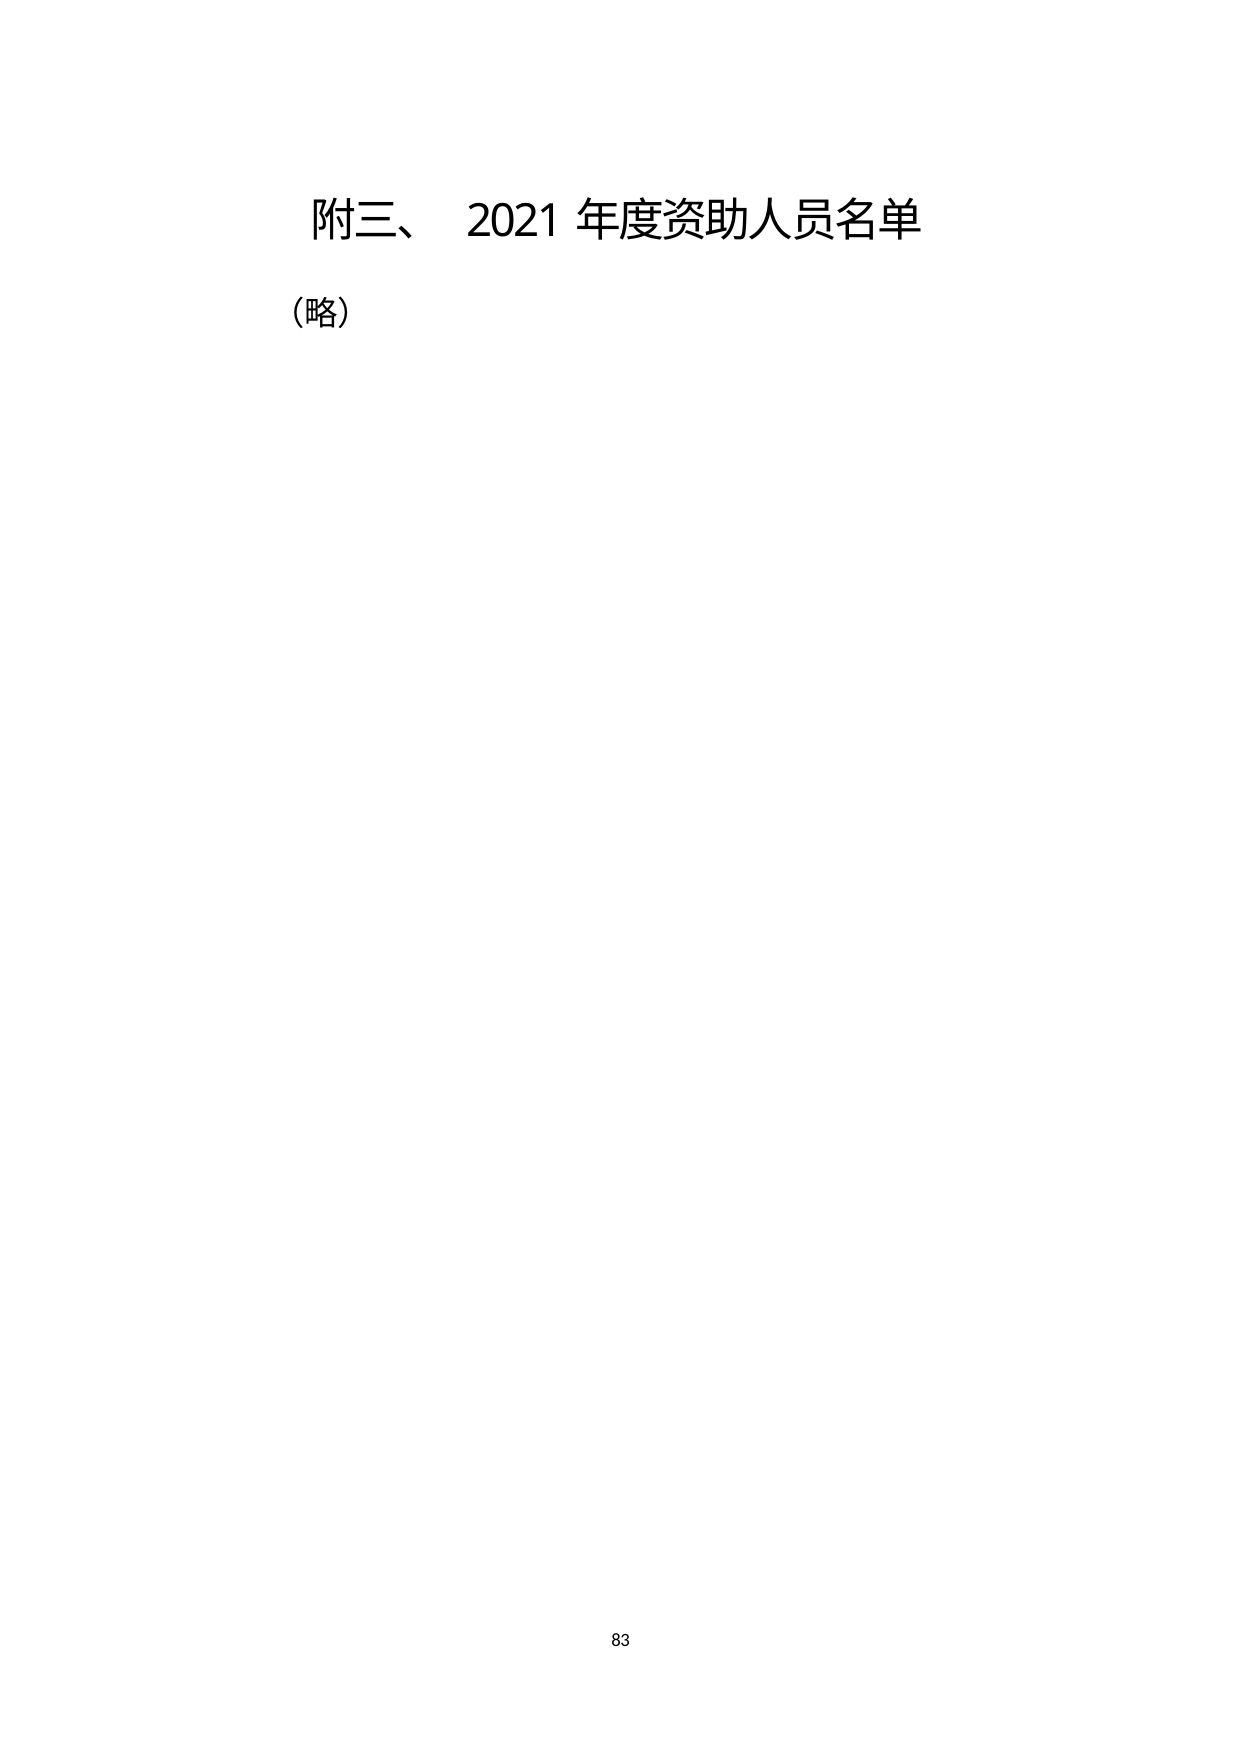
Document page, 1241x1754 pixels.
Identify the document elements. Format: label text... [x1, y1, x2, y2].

text （略） [186, 297, 1054, 333]
text 附三、 2021 年度资助人员名单 [186, 197, 1054, 247]
